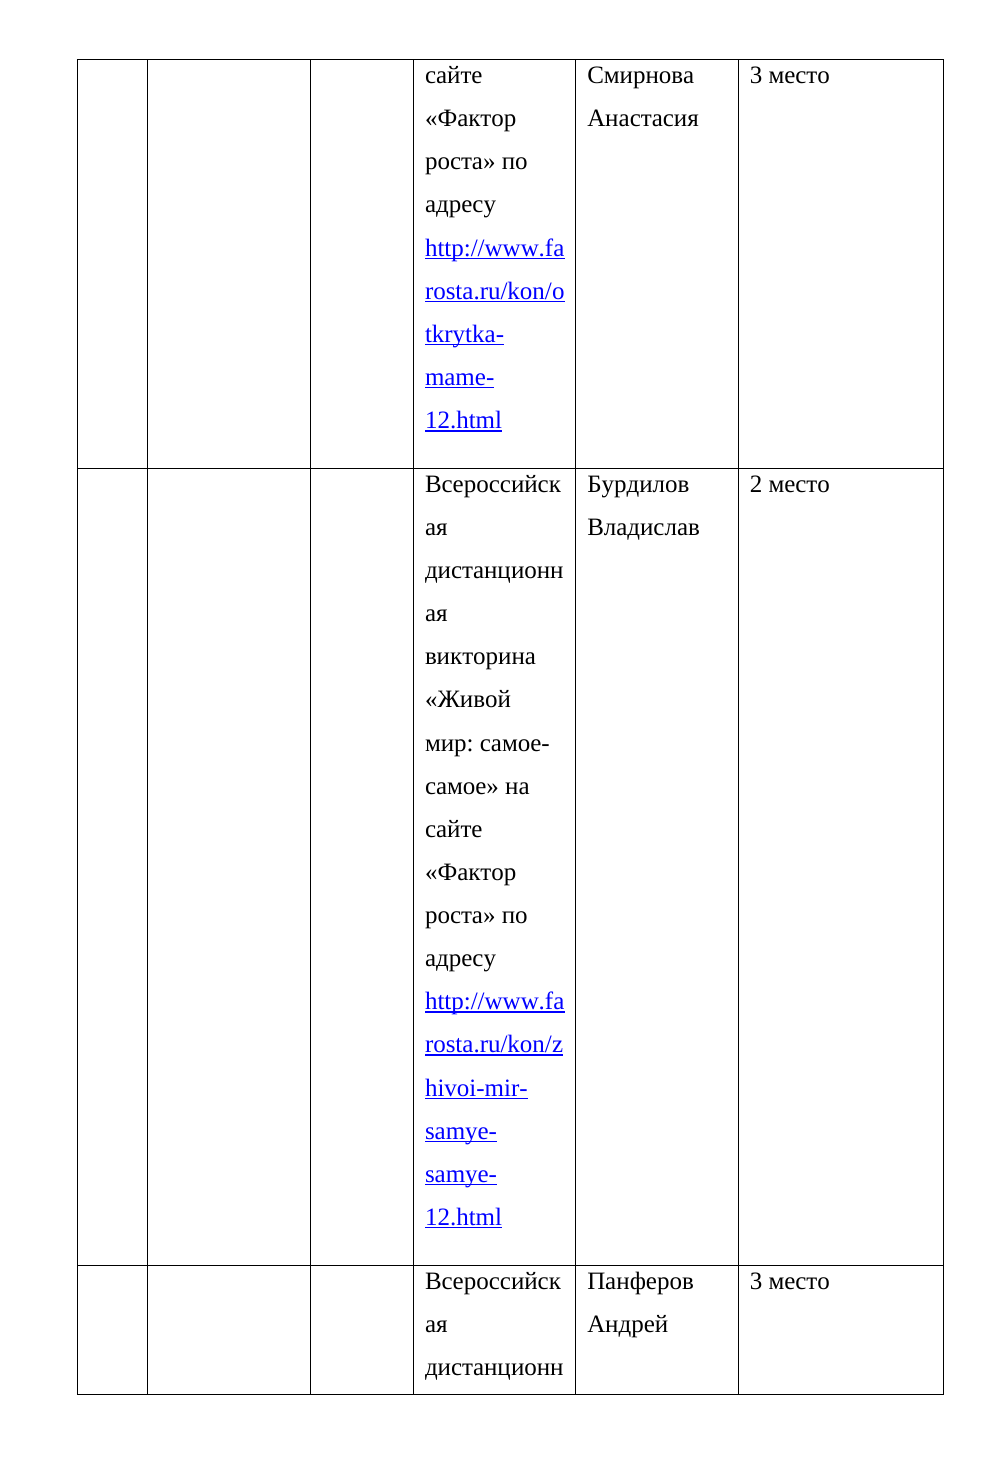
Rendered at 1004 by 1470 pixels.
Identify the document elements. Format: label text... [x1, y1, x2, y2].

table_cell [78, 60, 147, 468]
table_cell [311, 1266, 413, 1393]
table_cell Панферов Андрей [576, 1266, 738, 1393]
table_cell Всероссийская дистанционная викторина «Живой мир: самое-самое» на сайте «Фактор роста» по адресу http://www.farosta.ru/kon/zhivoi-mir-samye-samye-12.html [414, 469, 575, 1265]
table_cell [311, 469, 413, 1265]
table_cell [311, 60, 413, 468]
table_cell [414, 60, 575, 468]
table_cell Бурдилов Владислав [576, 469, 738, 1265]
table_cell [148, 469, 310, 1265]
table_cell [414, 1266, 575, 1393]
table_cell 2 место [739, 469, 943, 1265]
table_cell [576, 60, 738, 468]
table_cell [78, 469, 147, 1265]
table_cell [148, 60, 310, 468]
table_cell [739, 60, 943, 468]
table_cell [78, 1266, 147, 1393]
table_cell 3 место [739, 1266, 943, 1393]
table_cell [148, 1266, 310, 1393]
